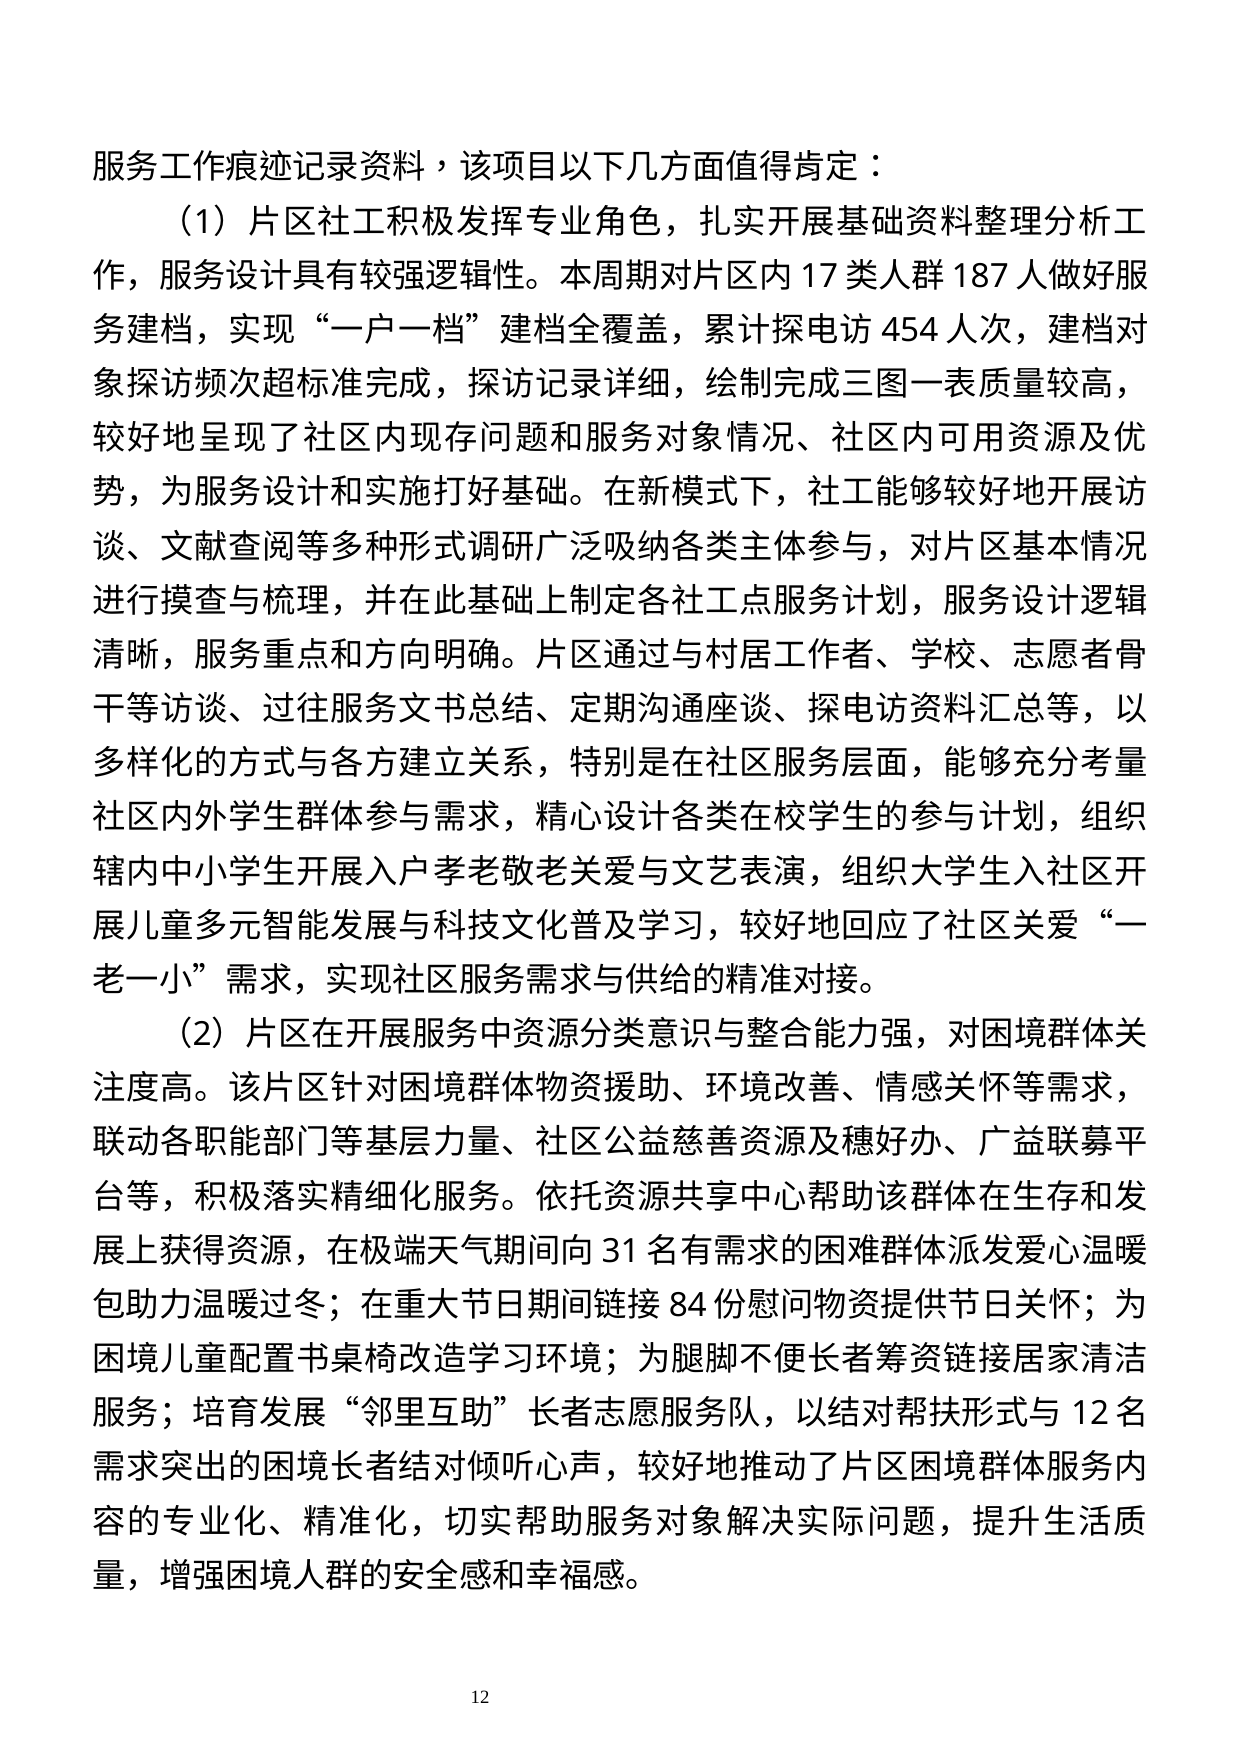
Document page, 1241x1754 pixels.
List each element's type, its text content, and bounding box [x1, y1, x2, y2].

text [92, 136, 1149, 190]
text （1）片区社工积极发挥专业角色，扎实开展基础资料整理分析工作，服务设计具有较强逻辑性。本周期对片区内17类人群187人做好服务建档，实现“一户一档”建档全覆盖，累计探电访454人次，建档对象探访频次超标准完成，探访记录详细，绘制完成三图一表质量较高，较好地呈现了社区内现存问题和服务对象情况、社区内可用资源及优势，为服务设计和实施打好基础。在新模式下，社工能够较好地开展访谈、文献查阅等多种形式调研广泛吸纳各类主体参与，对片区基本情况进行摸查与梳理，并在此基础上制定各社工点服务计划，服务设计逻辑清晰，服务重点和方向明确。片区通过与村居工作者、学校、志愿者骨干等访谈、过往服务文书总结、定期沟通座谈、探电访资料汇总等，以多样化的方式与各方建立关系，特别是在社区服务层面，能够充分考量社区内外学生群体参与需求，精心设计各类在校学生的参与计划，组织辖内中小学生开展入户孝老敬老关爱与文艺表演，组织大学生入社区开展儿童多元智能发展与科技文化普及学习，较好地回应了社区关爱“一老一小”需求，实现社区服务需求与供给的精准对接。 [92, 190, 1149, 1002]
text （2）片区在开展服务中资源分类意识与整合能力强，对困境群体关注度高。该片区针对困境群体物资援助、环境改善、情感关怀等需求，联动各职能部门等基层力量、社区公益慈善资源及穗好办、广益联募平台等，积极落实精细化服务。依托资源共享中心帮助该群体在生存和发展上获得资源，在极端天气期间向31名有需求的困难群体派发爱心温暖包助力温暖过冬；在重大节日期间链接84份慰问物资提供节日关怀；为困境儿童配置书桌椅改造学习环境；为腿脚不便长者筹资链接居家清洁服务；培育发展“邻里互助”长者志愿服务队，以结对帮扶形式与12名需求突出的困境长者结对倾听心声，较好地推动了片区困境群体服务内容的专业化、精准化，切实帮助服务对象解决实际问题，提升生活质量，增强困境人群的安全感和幸福感。 [92, 1002, 1149, 1598]
